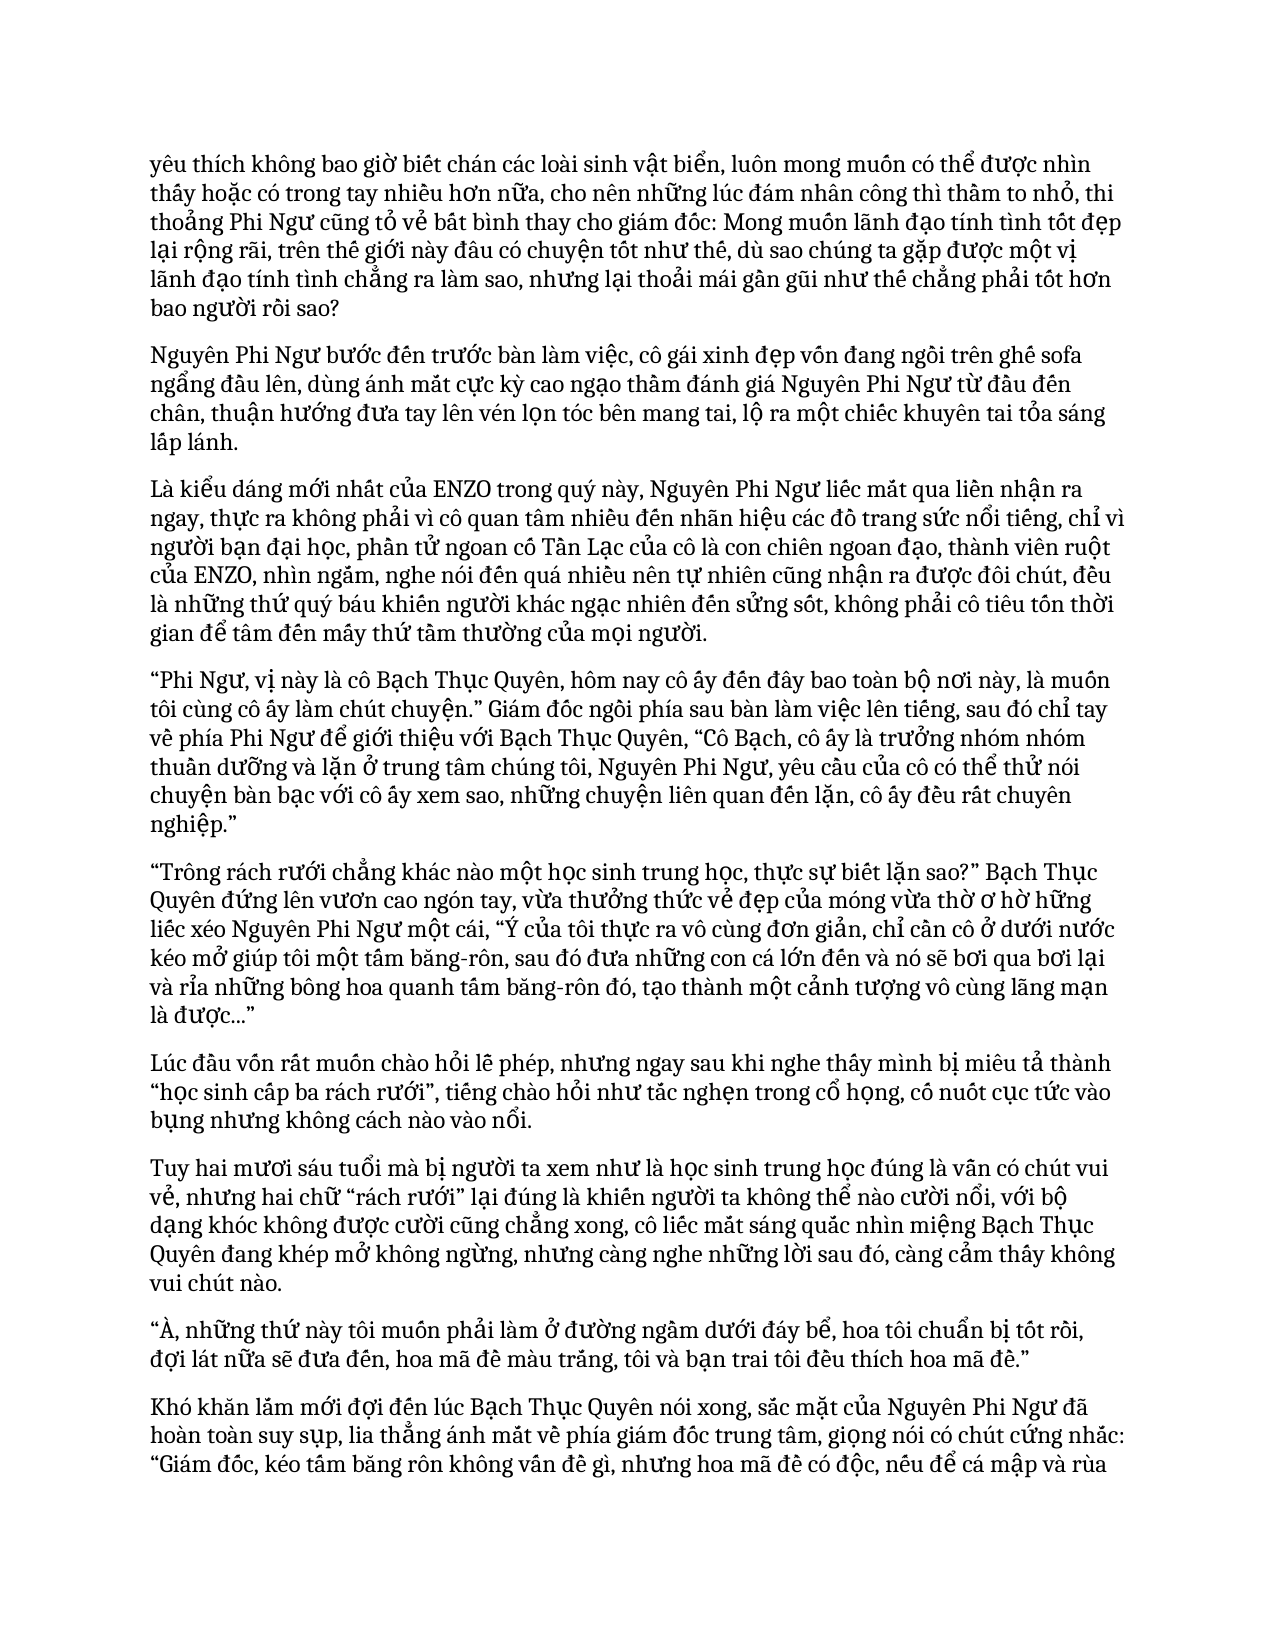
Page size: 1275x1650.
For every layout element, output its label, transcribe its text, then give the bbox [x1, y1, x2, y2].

text “Trông rách rưới chẳng khác nào một học sinh trung học, thực sự biết lặn sao?” Bạch Thục Quyên đứng lên vươn cao ngón tay, vừa thưởng thức vẻ đẹp của móng vừa thờ ơ hờ hững liếc xéo Nguyên Phi Ngư một cái, “Ý của tôi thực ra vô cùng đơn giản, chỉ cần cô ở dưới nước kéo mở giúp tôi một tấm băng-rôn, sau đó đưa những con cá lớn đến và nó sẽ bơi qua bơi lại và rỉa những bông hoa quanh tấm băng-rôn đó, tạo thành một cảnh tượng vô cùng lãng mạn là được...” [150, 857, 1125, 1030]
text Lúc đầu vốn rất muốn chào hỏi lễ phép, nhưng ngay sau khi nghe thấy mình bị miêu tả thành “học sinh cấp ba rách rưới”, tiếng chào hỏi như tắc nghẹn trong cổ họng, cố nuốt cục tức vào bụng nhưng không cách nào vào nổi. [150, 1049, 1125, 1135]
text Tuy hai mươi sáu tuổi mà bị người ta xem như là học sinh trung học đúng là vẫn có chút vui vẻ, nhưng hai chữ “rách rưới” lại đúng là khiến người ta không thể nào cười nổi, với bộ dạng khóc không được cười cũng chẳng xong, cô liếc mắt sáng quắc nhìn miệng Bạch Thục Quyên đang khép mở không ngừng, nhưng càng nghe những lời sau đó, càng cảm thấy không vui chút nào. [150, 1154, 1125, 1297]
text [150, 150, 1125, 322]
text Nguyên Phi Ngư bước đến trước bàn làm việc, cô gái xinh đẹp vốn đang ngồi trên ghế sofa ngẩng đầu lên, dùng ánh mắt cực kỳ cao ngạo thầm đánh giá Nguyên Phi Ngư từ đầu đến chân, thuận hướng đưa tay lên vén lọn tóc bên mang tai, lộ ra một chiếc khuyên tai tỏa sáng lấp lánh. [150, 341, 1125, 456]
text Là kiểu dáng mới nhất của ENZO trong quý này, Nguyên Phi Ngư liếc mắt qua liền nhận ra ngay, thực ra không phải vì cô quan tâm nhiều đến nhãn hiệu các đồ trang sức nổi tiếng, chỉ vì người bạn đại học, phần tử ngoan cố Tần Lạc của cô là con chiên ngoan đạo, thành viên ruột của ENZO, nhìn ngắm, nghe nói đến quá nhiều nên tự nhiên cũng nhận ra được đôi chút, đều là những thứ quý báu khiến người khác ngạc nhiên đến sửng sốt, không phải cô tiêu tốn thời gian để tâm đến mấy thứ tầm thường của mọi người. [150, 475, 1125, 647]
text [150, 1392, 1125, 1479]
text “Phi Ngư, vị này là cô Bạch Thục Quyên, hôm nay cô ấy đến đây bao toàn bộ nơi này, là muốn tôi cùng cô ấy làm chút chuyện.” Giám đốc ngồi phía sau bàn làm việc lên tiếng, sau đó chỉ tay về phía Phi Ngư để giới thiệu với Bạch Thục Quyên, “Cô Bạch, cô ấy là trưởng nhóm nhóm thuần dưỡng và lặn ở trung tâm chúng tôi, Nguyên Phi Ngư, yêu cầu của cô có thể thử nói chuyện bàn bạc với cô ấy xem sao, những chuyện liên quan đến lặn, cô ấy đều rất chuyên nghiệp.” [150, 666, 1125, 839]
text “À, những thứ này tôi muốn phải làm ở đường ngầm dưới đáy bể, hoa tôi chuẩn bị tốt rồi, đợi lát nữa sẽ đưa đến, hoa mã đề màu trắng, tôi và bạn trai tôi đều thích hoa mã đề.” [150, 1316, 1125, 1374]
